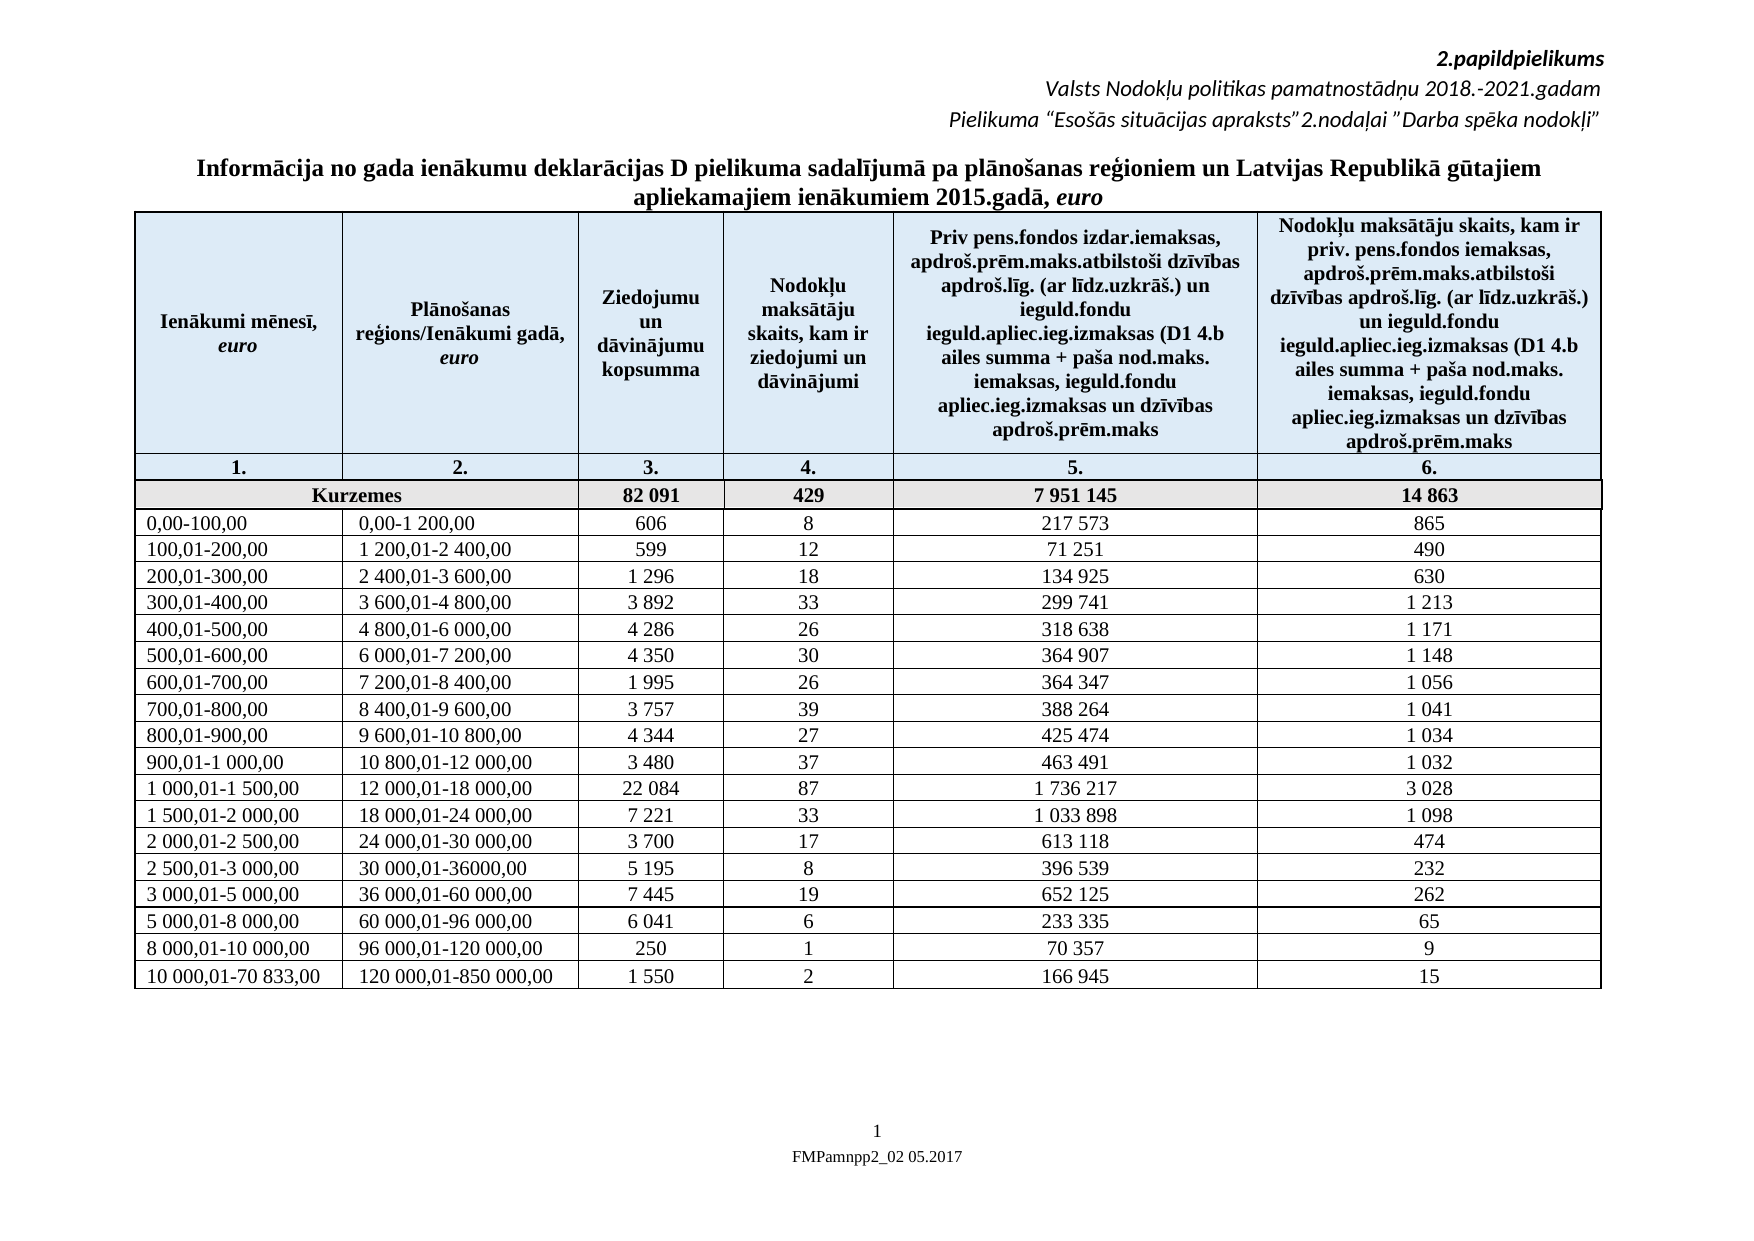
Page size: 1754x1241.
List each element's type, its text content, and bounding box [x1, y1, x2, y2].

table_cell 900,01-1 000,00 [136, 748, 342, 774]
table_cell 425 474 [894, 722, 1257, 747]
table_cell 463 491 [894, 748, 1257, 774]
table_cell 4 344 [579, 722, 723, 747]
table_cell 652 125 [894, 881, 1257, 906]
table_cell 7 445 [579, 881, 723, 906]
table_cell 5 000,01-8 000,00 [136, 908, 342, 933]
table_cell 1 032 [1258, 748, 1600, 774]
text Pielikuma “Esošās situācijas apraksts”2.nodaļai ”Darba spēka nodokļi” [150, 105, 1604, 133]
table_cell 65 [1258, 908, 1600, 933]
table_cell 14 863 [1258, 481, 1601, 507]
table_cell 3 700 [579, 828, 723, 853]
table_cell 7 200,01-8 400,00 [343, 669, 578, 694]
table_cell 0,00-1 200,00 [343, 510, 578, 534]
table_cell 1 200,01-2 400,00 [343, 536, 578, 561]
table_cell Priv pens.fondos izdar.iemaksas, apdroš.prēm.maks.atbilstoši dzīvības apdroš.līg. (ar līdz.uzkrāš.) un ieguld.fondu ieguld.apliec.ieg.izmaksas (D1 4.b ailes summa + paša nod.maks. iemaksas, ieguld.fondu apliec.ieg.izmaksas un dzīvības apdroš.prēm.maks [894, 213, 1257, 453]
table_cell 100,01-200,00 [136, 536, 342, 561]
table_cell 1 041 [1258, 695, 1600, 721]
table_cell 4. [724, 454, 893, 479]
table_cell 9 [1258, 934, 1600, 959]
table_cell 24 000,01-30 000,00 [343, 828, 578, 853]
table_cell 4 286 [579, 615, 723, 641]
text Valsts Nodokļu politikas pamatnostādņu 2018.-2021.gadam [150, 74, 1604, 103]
table_cell 22 084 [579, 775, 723, 800]
table_cell Kurzemes [136, 481, 578, 507]
table_cell 396 539 [894, 854, 1257, 880]
table_cell 0,00-100,00 [136, 510, 342, 534]
table_cell 6 [724, 908, 893, 933]
table_cell 429 [725, 481, 893, 507]
table_cell 8 [724, 854, 893, 880]
table_cell 232 [1258, 854, 1600, 880]
table_cell 700,01-800,00 [136, 695, 342, 721]
table_cell 1 995 [579, 669, 723, 694]
table_cell 18 000,01-24 000,00 [343, 801, 578, 827]
table_cell 33 [724, 589, 893, 614]
table_cell 60 000,01-96 000,00 [343, 908, 578, 933]
table_cell 12 000,01-18 000,00 [343, 775, 578, 800]
table_cell 2 400,01-3 600,00 [343, 562, 578, 588]
table_cell 19 [724, 881, 893, 906]
table_cell 8 [724, 510, 893, 534]
table_cell 388 264 [894, 695, 1257, 721]
table_cell 1 171 [1258, 615, 1600, 641]
table_cell 865 [1258, 510, 1600, 534]
table_cell 1 033 898 [894, 801, 1257, 827]
table_cell 1 736 217 [894, 775, 1257, 800]
table_cell 474 [1258, 828, 1600, 853]
table_cell 1 296 [579, 562, 723, 588]
table_cell 82 091 [579, 481, 724, 507]
table_cell 600,01-700,00 [136, 669, 342, 694]
table_cell Plānošanas reģions/Ienākumi gadā, euro [343, 213, 578, 453]
table_cell 30 [724, 642, 893, 667]
table_cell 18 [724, 562, 893, 588]
table_cell 4 800,01-6 000,00 [343, 615, 578, 641]
table_cell 630 [1258, 562, 1600, 588]
table_cell 3 600,01-4 800,00 [343, 589, 578, 614]
table_cell Ziedojumu un dāvinājumu kopsumma [579, 213, 723, 453]
table_cell 26 [724, 615, 893, 641]
table_cell Nodokļu maksātāju skaits, kam ir ziedojumi un dāvinājumi [724, 213, 893, 453]
table_cell 400,01-500,00 [136, 615, 342, 641]
table_cell 36 000,01-60 000,00 [343, 881, 578, 906]
table_cell 12 [724, 536, 893, 561]
table_cell 3 892 [579, 589, 723, 614]
table_cell 166 945 [894, 961, 1257, 988]
table_cell 87 [724, 775, 893, 800]
table_cell 599 [579, 536, 723, 561]
table_cell 3 757 [579, 695, 723, 721]
table_cell 250 [579, 934, 723, 959]
table_cell 4 350 [579, 642, 723, 667]
table_cell 364 347 [894, 669, 1257, 694]
table_cell 1 034 [1258, 722, 1600, 747]
table_cell 1 500,01-2 000,00 [136, 801, 342, 827]
table_cell 1 550 [579, 961, 723, 988]
table_cell 6 000,01-7 200,00 [343, 642, 578, 667]
table_cell 9 600,01-10 800,00 [343, 722, 578, 747]
table_header Informācija no gada ienākumu deklarācijas D pielikuma sadalījumā pa plānošanas reģioniem un Latvijas Republikā gūtajiem apliekamajiem ienākumiem 2015.gadā, euro [135, 135, 1603, 211]
table_cell 30 000,01-36000,00 [343, 854, 578, 880]
table_cell 262 [1258, 881, 1600, 906]
table_cell 1 000,01-1 500,00 [136, 775, 342, 800]
table_cell 300,01-400,00 [136, 589, 342, 614]
table_cell 217 573 [894, 510, 1257, 534]
table_cell 2. [343, 454, 578, 479]
table_cell 15 [1258, 961, 1600, 988]
table_cell 96 000,01-120 000,00 [343, 934, 578, 959]
table_cell 3. [579, 454, 723, 479]
table_cell 3 480 [579, 748, 723, 774]
table_cell 6 041 [579, 908, 723, 933]
table_cell 1 148 [1258, 642, 1600, 667]
table_cell 70 357 [894, 934, 1257, 959]
table_cell 800,01-900,00 [136, 722, 342, 747]
table_cell Nodokļu maksātāju skaits, kam ir priv. pens.fondos iemaksas, apdroš.prēm.maks.atbilstoši dzīvības apdroš.līg. (ar līdz.uzkrāš.) un ieguld.fondu ieguld.apliec.ieg.izmaksas (D1 4.b ailes summa + paša nod.maks. iemaksas, ieguld.fondu apliec.ieg.izmaksas un dzīvības apdroš.prēm.maks [1258, 213, 1600, 453]
table_cell 613 118 [894, 828, 1257, 853]
table_cell 2 500,01-3 000,00 [136, 854, 342, 880]
table_cell 233 335 [894, 908, 1257, 933]
table_cell 490 [1258, 536, 1600, 561]
table_cell 318 638 [894, 615, 1257, 641]
table_cell 8 000,01-10 000,00 [136, 934, 342, 959]
table_cell Ienākumi mēnesī, euro [136, 213, 342, 453]
table_cell 606 [579, 510, 723, 534]
table_cell 5 195 [579, 854, 723, 880]
table_cell 364 907 [894, 642, 1257, 667]
table_cell 7 221 [579, 801, 723, 827]
table_cell 299 741 [894, 589, 1257, 614]
table_cell 1. [136, 454, 342, 479]
table_cell 2 000,01-2 500,00 [136, 828, 342, 853]
table_cell 33 [724, 801, 893, 827]
table_cell 10 000,01-70 833,00 [136, 961, 342, 988]
table_cell 8 400,01-9 600,00 [343, 695, 578, 721]
table_cell 500,01-600,00 [136, 642, 342, 667]
table_cell 10 800,01-12 000,00 [343, 748, 578, 774]
table_cell 3 000,01-5 000,00 [136, 881, 342, 906]
table_cell 5. [894, 454, 1257, 479]
table_cell 1 213 [1258, 589, 1600, 614]
table_cell 7 951 145 [894, 481, 1257, 507]
table_cell 1 098 [1258, 801, 1600, 827]
table_cell 3 028 [1258, 775, 1600, 800]
table_cell 17 [724, 828, 893, 853]
table_cell 39 [724, 695, 893, 721]
table_cell 134 925 [894, 562, 1257, 588]
table_cell 71 251 [894, 536, 1257, 561]
table_cell 200,01-300,00 [136, 562, 342, 588]
table_cell 27 [724, 722, 893, 747]
text 2.papildpielikums [150, 44, 1604, 72]
table_cell 2 [724, 961, 893, 988]
table_cell 120 000,01-850 000,00 [343, 961, 578, 988]
table_cell 1 [724, 934, 893, 959]
table_cell 26 [724, 669, 893, 694]
table_cell 1 056 [1258, 669, 1600, 694]
table_cell 6. [1258, 454, 1600, 479]
table_cell 37 [724, 748, 893, 774]
